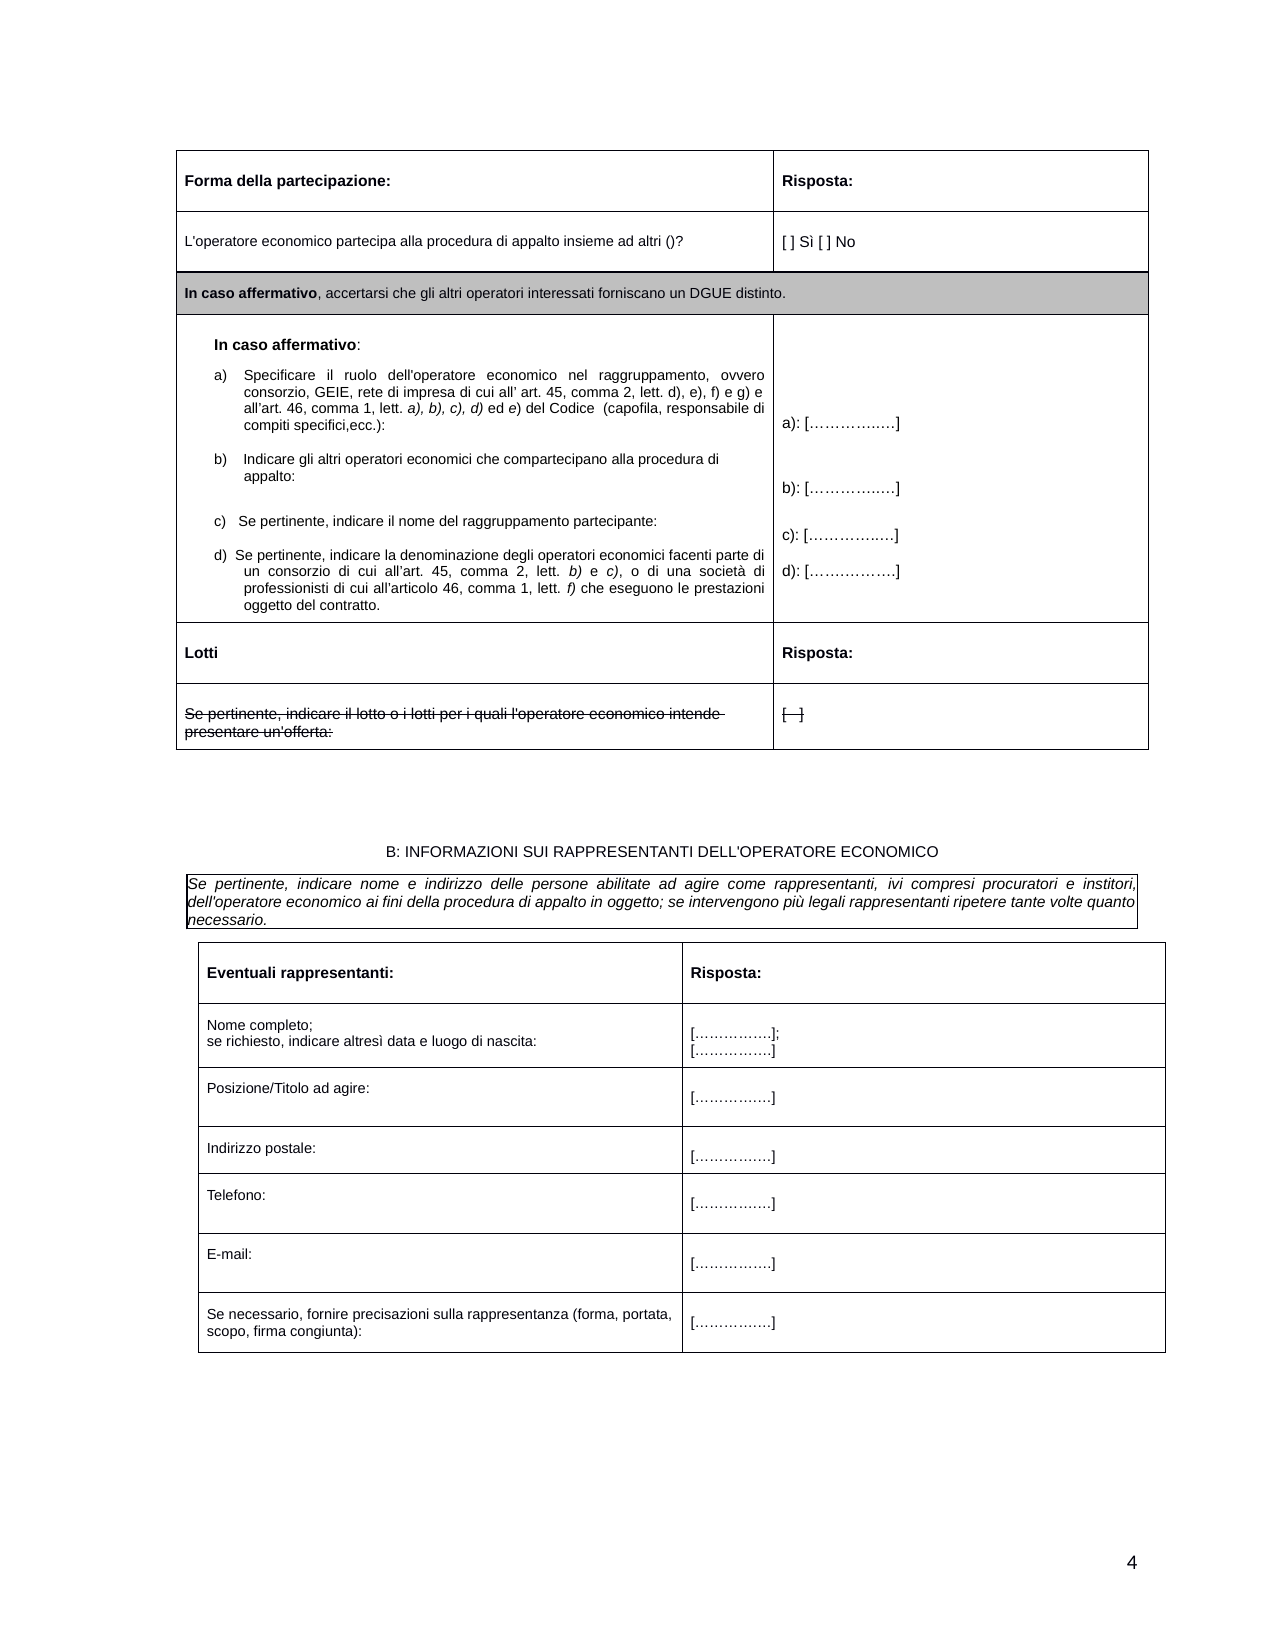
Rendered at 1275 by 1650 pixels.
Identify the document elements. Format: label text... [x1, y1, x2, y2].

table_cell [………….…] [683, 1174, 1165, 1232]
table_cell [ ] [774, 684, 1148, 749]
table_cell Forma della partecipazione: [177, 151, 773, 211]
table_cell Posizione/Titolo ad agire: [199, 1068, 682, 1126]
table_cell Se pertinente, indicare il lotto o i lotti per i quali l'operatore economico intende presentare un'offerta: [177, 684, 773, 749]
text Se pertinente, indicare nome e indirizzo delle persone abilitate ad agire come rappresentanti, ivi compresi procuratori e institori, dell'operatore economico ai fini della procedura di appalto in oggetto; se intervengono più legali rappresentanti ripetere tante volte quanto necessario. [188, 875, 1137, 928]
table_cell In caso affermativo, accertarsi che gli altri operatori interessati forniscano un DGUE distinto. [177, 273, 1148, 314]
table_cell a): […………..…] b): […………..…] c): […………..…] d): […….……….] [774, 315, 1148, 622]
table_header Eventuali rappresentanti: [199, 943, 682, 1003]
title B: Informazioni sui rappresentanti dell'operatore economico [187, 843, 1137, 861]
table_cell L'operatore economico partecipa alla procedura di appalto insieme ad altri ()? [177, 212, 773, 271]
table_cell In caso affermativo: Specificare il ruolo dell'operatore economico nel raggruppamento, ovvero consorzio, GEIE, rete di impresa di cui all’ art. 45, comma 2, lett. d), e), f) e g) e all’art. 46, comma 1, lett. a), b), c), d) ed e) del Codice (capofila, responsabile di compiti specifici,ecc.): b) Indicare gli altri operatori economici che compartecipano alla procedura di appalto: c) Se pertinente, indicare il nome del raggruppamento partecipante: d) Se pertinente, indicare la denominazione degli operatori economici facenti parte di un consorzio di cui all’art. 45, comma 2, lett. b) e c), o di una società di professionisti di cui all’articolo 46, comma 1, lett. f) che eseguono le prestazioni oggetto del contratto. [177, 315, 773, 622]
table_cell Lotti [177, 623, 773, 682]
table_cell [………….…] [683, 1068, 1165, 1126]
table_cell [ ] Sì [ ] No [774, 212, 1148, 271]
table_cell […………….] [683, 1234, 1165, 1292]
table_cell Nome completo; se richiesto, indicare altresì data e luogo di nascita: [199, 1004, 682, 1067]
table_cell [………….…] [683, 1293, 1165, 1352]
table_cell E-mail: [199, 1234, 682, 1292]
table_cell Risposta: [774, 623, 1148, 682]
table_cell Telefono: [199, 1174, 682, 1232]
table_cell […………….]; […………….] [683, 1004, 1165, 1067]
table_header Risposta: [683, 943, 1165, 1003]
table_cell Risposta: [774, 151, 1148, 211]
table_cell Se necessario, fornire precisazioni sulla rappresentanza (forma, portata, scopo, firma congiunta): [199, 1293, 682, 1352]
table_cell [………….…] [683, 1127, 1165, 1173]
table_cell Indirizzo postale: [199, 1127, 682, 1173]
